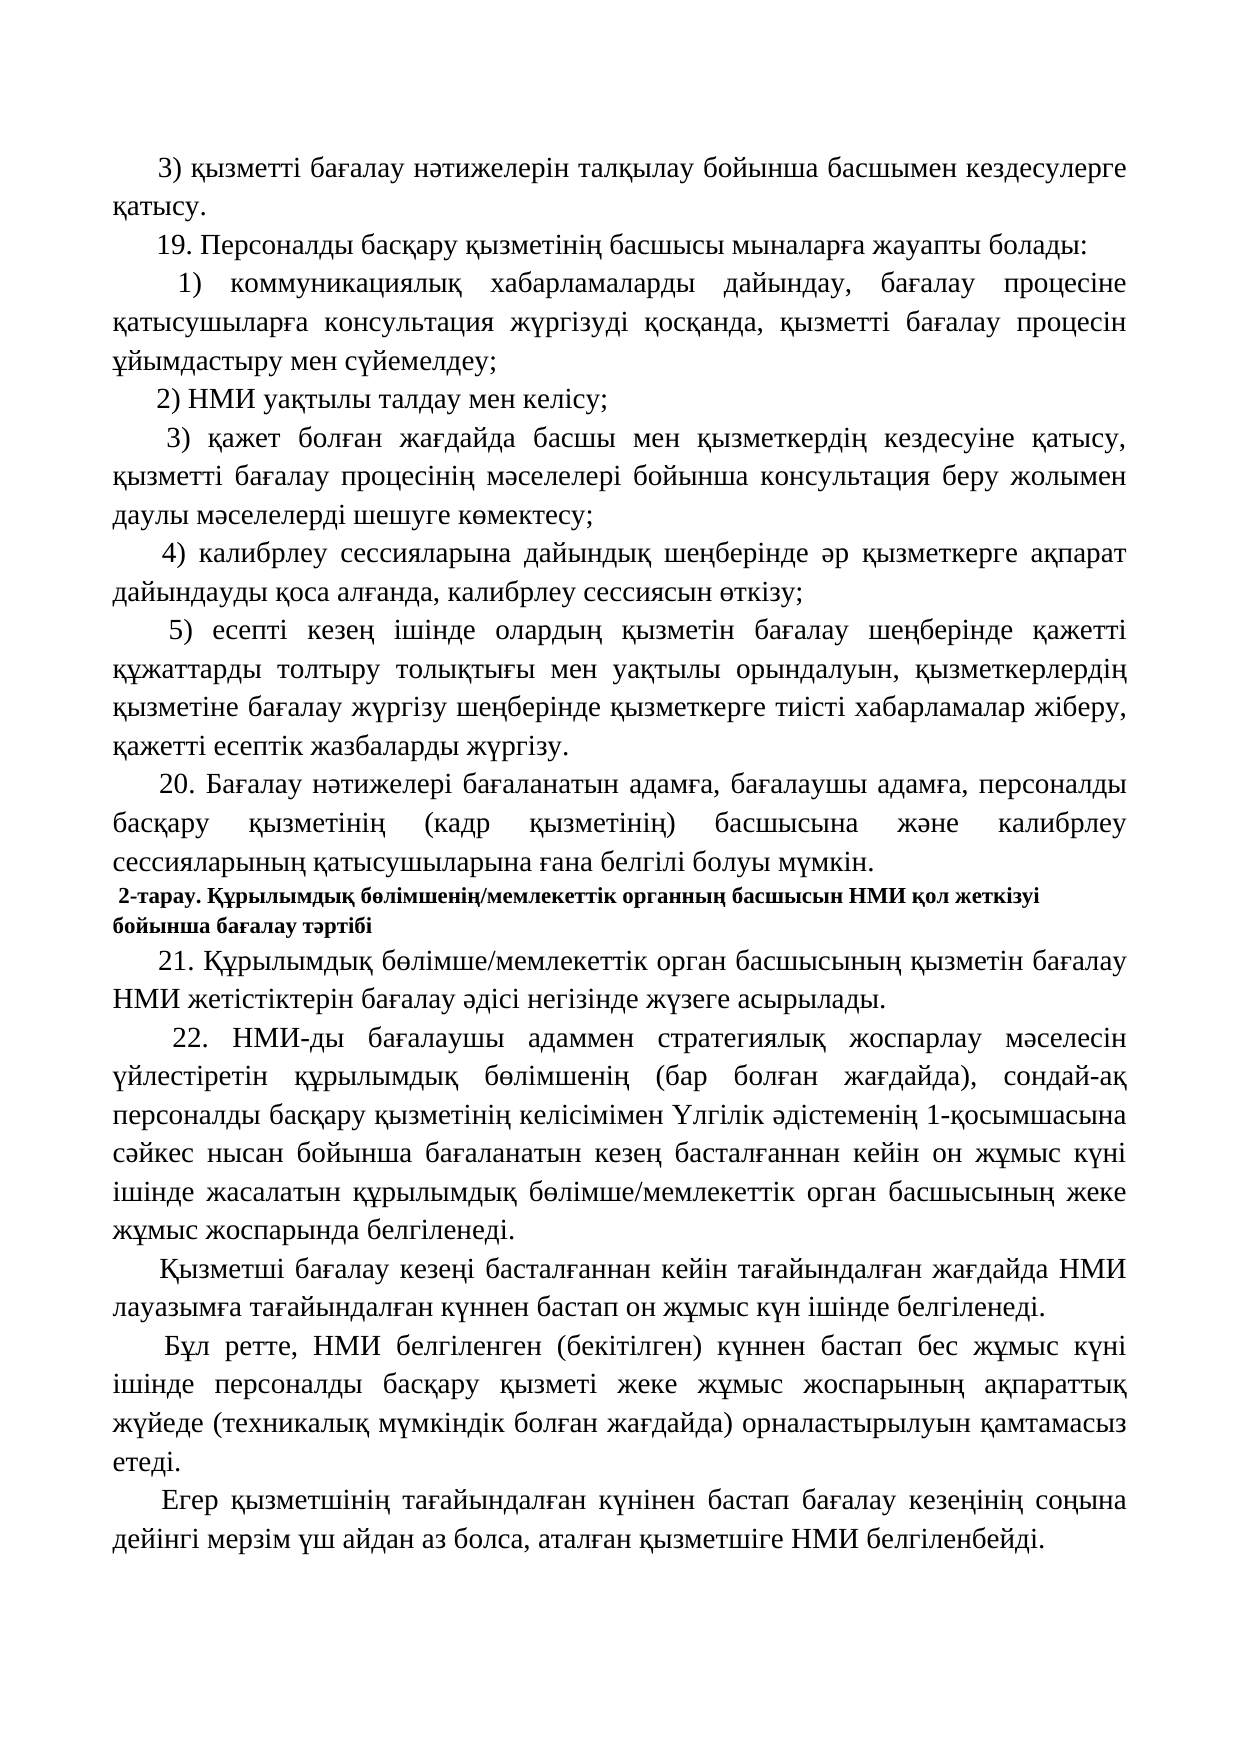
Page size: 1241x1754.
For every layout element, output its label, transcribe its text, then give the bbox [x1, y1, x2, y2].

text Бұл ретте, НМИ белгіленген (бекітілген) күннен бастап бес жұмыс күні ішінде персоналды басқару қызметі жеке жұмыс жоспарының ақпараттық жүйеде (техникалық мүмкіндік болған жағдайда) орналастырылуын қамтамасыз етеді. [112, 1328, 1128, 1477]
text Егер қызметшінің тағайындалған күнінен бастап бағалау кезеңінің соңына дейінгі мерзім үш айдан аз болса, аталған қызметшіге НМИ белгіленбейді. [112, 1482, 1128, 1554]
text 3) қажет болған жағдайда басшы мен қызметкердің кездесуіне қатысу, қызметті бағалау процесінің мәселелері бойынша консультация беру жолымен даулы мәселелерді шешуге көмектесу; [112, 420, 1128, 530]
text 2) НМИ уақтылы талдау мен келісу; [112, 381, 1128, 415]
text 4) калибрлеу сессияларына дайындық шеңберінде әр қызметкерге ақпарат дайындауды қоса алғанда, калибрлеу сессиясын өткізу; [112, 535, 1128, 607]
text Қызметші бағалау кезеңі басталғаннан кейін тағайындалған жағдайда НМИ лауазымға тағайындалған күннен бастап он жұмыс күн ішінде белгіленеді. [112, 1251, 1128, 1323]
text 2-тарау. Құрылымдық бөлімшенің/мемлекеттік органның басшысын НМИ қол жеткізуі бойынша бағалау тәртібі [112, 882, 1128, 939]
text 20. Бағалау нәтижелері бағаланатын адамға, бағалаушы адамға, персоналды басқару қызметінің (кадр қызметінің) басшысына және калибрлеу сессияларының қатысушыларына ғана белгілі болуы мүмкін. [112, 767, 1128, 877]
text 21. Құрылымдық бөлімше/мемлекеттік орган басшысының қызметін бағалау НМИ жетістіктерін бағалау әдісі негізінде жүзеге асырылады. [112, 943, 1128, 1015]
text 5) есепті кезең ішінде олардың қызметін бағалау шеңберінде қажетті құжаттарды толтыру толықтығы мен уақтылы орындалуын, қызметкерлердің қызметіне бағалау жүргізу шеңберінде қызметкерге тиісті хабарламалар жіберу, қажетті есептік жазбаларды жүргізу. [112, 612, 1128, 762]
text 19. Персоналды басқару қызметінің басшысы мыналарға жауапты болады: [112, 227, 1128, 261]
text 3) қызметті бағалау нәтижелерін талқылау бойынша басшымен кездесулерге қатысу. [112, 150, 1128, 222]
text 1) коммуникациялық хабарламаларды дайындау, бағалау процесіне қатысушыларға консультация жүргізуді қосқанда, қызметті бағалау процесін ұйымдастыру мен сүйемелдеу; [112, 266, 1128, 376]
text 22. НМИ-ды бағалаушы адаммен стратегиялық жоспарлау мәселесін үйлестіретін құрылымдық бөлімшенің (бар болған жағдайда), сондай-ақ персоналды басқару қызметінің келісімімен Үлгілік әдістеменің 1-қосымшасына сәйкес нысан бойынша бағаланатын кезең басталғаннан кейін он жұмыс күні ішінде жасалатын құрылымдық бөлімше/мемлекеттік орган басшысының жеке жұмыс жоспарында белгіленеді. [112, 1020, 1128, 1246]
